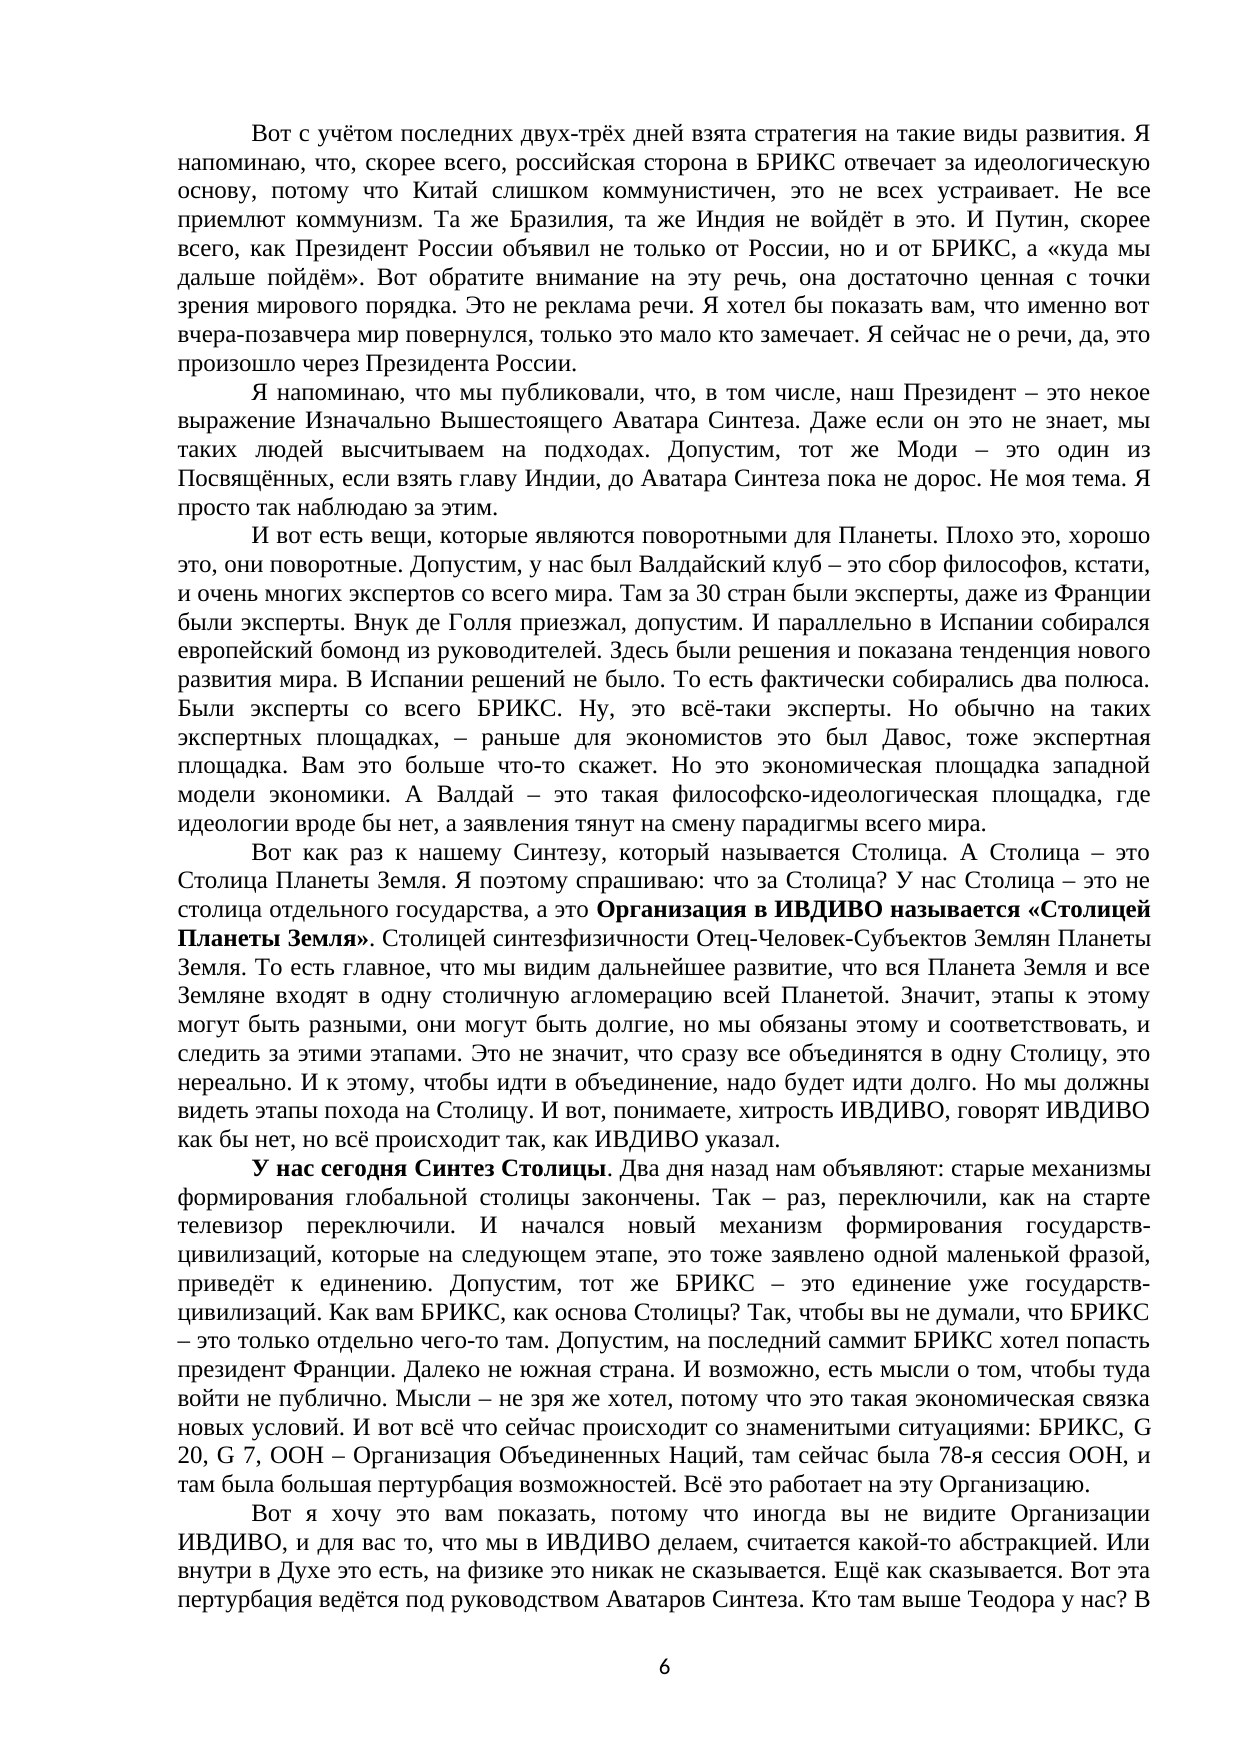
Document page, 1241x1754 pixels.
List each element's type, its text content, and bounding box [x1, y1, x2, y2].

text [177, 1498, 1152, 1613]
text Я напоминаю, что мы публиковали, что, в том числе, наш Президент – это некое выражение Изначально Вышестоящего Аватара Синтеза. Даже если он это не знает, мы таких людей высчитываем на подходах. Допустим, тот же Моди – это один из Посвящённых, если взять главу Индии, до Аватара Синтеза пока не дорос. Не моя тема. Я просто так наблюдаю за этим. [177, 377, 1152, 521]
text Вот с учётом последних двух-трёх дней взята стратегия на такие виды развития. Я напоминаю, что, скорее всего, российская сторона в БРИКС отвечает за идеологическую основу, потому что Китай слишком коммунистичен, это не всех устраивает. Не все приемлют коммунизм. Та же Бразилия, та же Индия не войдёт в это. И Путин, скорее всего, как Президент России объявил не только от России, но и от БРИКС, а «куда мы дальше пойдём». Вот обратите внимание на эту речь, она достаточно ценная с точки зрения мирового порядка. Это не реклама речи. Я хотел бы показать вам, что именно вот вчера-позавчера мир повернулся, только это мало кто замечает. Я сейчас не о речи, да, это произошло через Президента России. [177, 118, 1152, 377]
text Вот как раз к нашему Синтезу, который называется Столица. А Столица – это Столица Планеты Земля. Я поэтому спрашиваю: что за Столица? У нас Столица – это не столица отдельного государства, а это Организация в ИВДИВО называется «Столицей Планеты Земля». Столицей синтезфизичности Отец-Человек-Субъектов Землян Планеты Земля. То есть главное, что мы видим дальнейшее развитие, что вся Планета Земля и все Земляне входят в одну столичную агломерацию всей Планетой. Значит, этапы к этому могут быть разными, они могут быть долгие, но мы обязаны этому и соответствовать, и следить за этими этапами. Это не значит, что сразу все объединятся в одну Столицу, это нереально. И к этому, чтобы идти в объединение, надо будет идти долго. Но мы должны видеть этапы похода на Столицу. И вот, понимаете, хитрость ИВДИВО, говорят ИВДИВО как бы нет, но всё происходит так, как ИВДИВО указал. [177, 837, 1152, 1153]
text У нас сегодня Синтез Столицы. Два дня назад нам объявляют: старые механизмы формирования глобальной столицы закончены. Так – раз, переключили, как на старте телевизор переключили. И начался новый механизм формирования государств-цивилизаций, которые на следующем этапе, это тоже заявлено одной маленькой фразой, приведёт к единению. Допустим, тот же БРИКС – это единение уже государств-цивилизаций. Как вам БРИКС, как основа Столицы? Так, чтобы вы не думали, что БРИКС – это только отдельно чего-то там. Допустим, на последний саммит БРИКС хотел попасть президент Франции. Далеко не южная страна. И возможно, есть мысли о том, чтобы туда войти не публично. Мысли – не зря же хотел, потому что это такая экономическая связка новых условий. И вот всё что сейчас происходит со знаменитыми ситуациями: БРИКС, G 20, G 7, ООН – Организация Объединенных Наций, там сейчас была 78-я сессия ООН, и там была большая пертурбация возможностей. Всё это работает на эту Организацию. [177, 1153, 1152, 1498]
text И вот есть вещи, которые являются поворотными для Планеты. Плохо это, хорошо это, они поворотные. Допустим, у нас был Валдайский клуб – это сбор философов, кстати, и очень многих экспертов со всего мира. Там за 30 стран были эксперты, даже из Франции были эксперты. Внук де Голля приезжал, допустим. И параллельно в Испании собирался европейский бомонд из руководителей. Здесь были решения и показана тенденция нового развития мира. В Испании решений не было. То есть фактически собирались два полюса. Были эксперты со всего БРИКС. Ну, это всё-таки эксперты. Но обычно на таких экспертных площадках, – раньше для экономистов это был Давос, тоже экспертная площадка. Вам это больше что-то скажет. Но это экономическая площадка западной модели экономики. А Валдай – это такая философско-идеологическая площадка, где идеологии вроде бы нет, а заявления тянут на смену парадигмы всего мира. [177, 521, 1152, 837]
